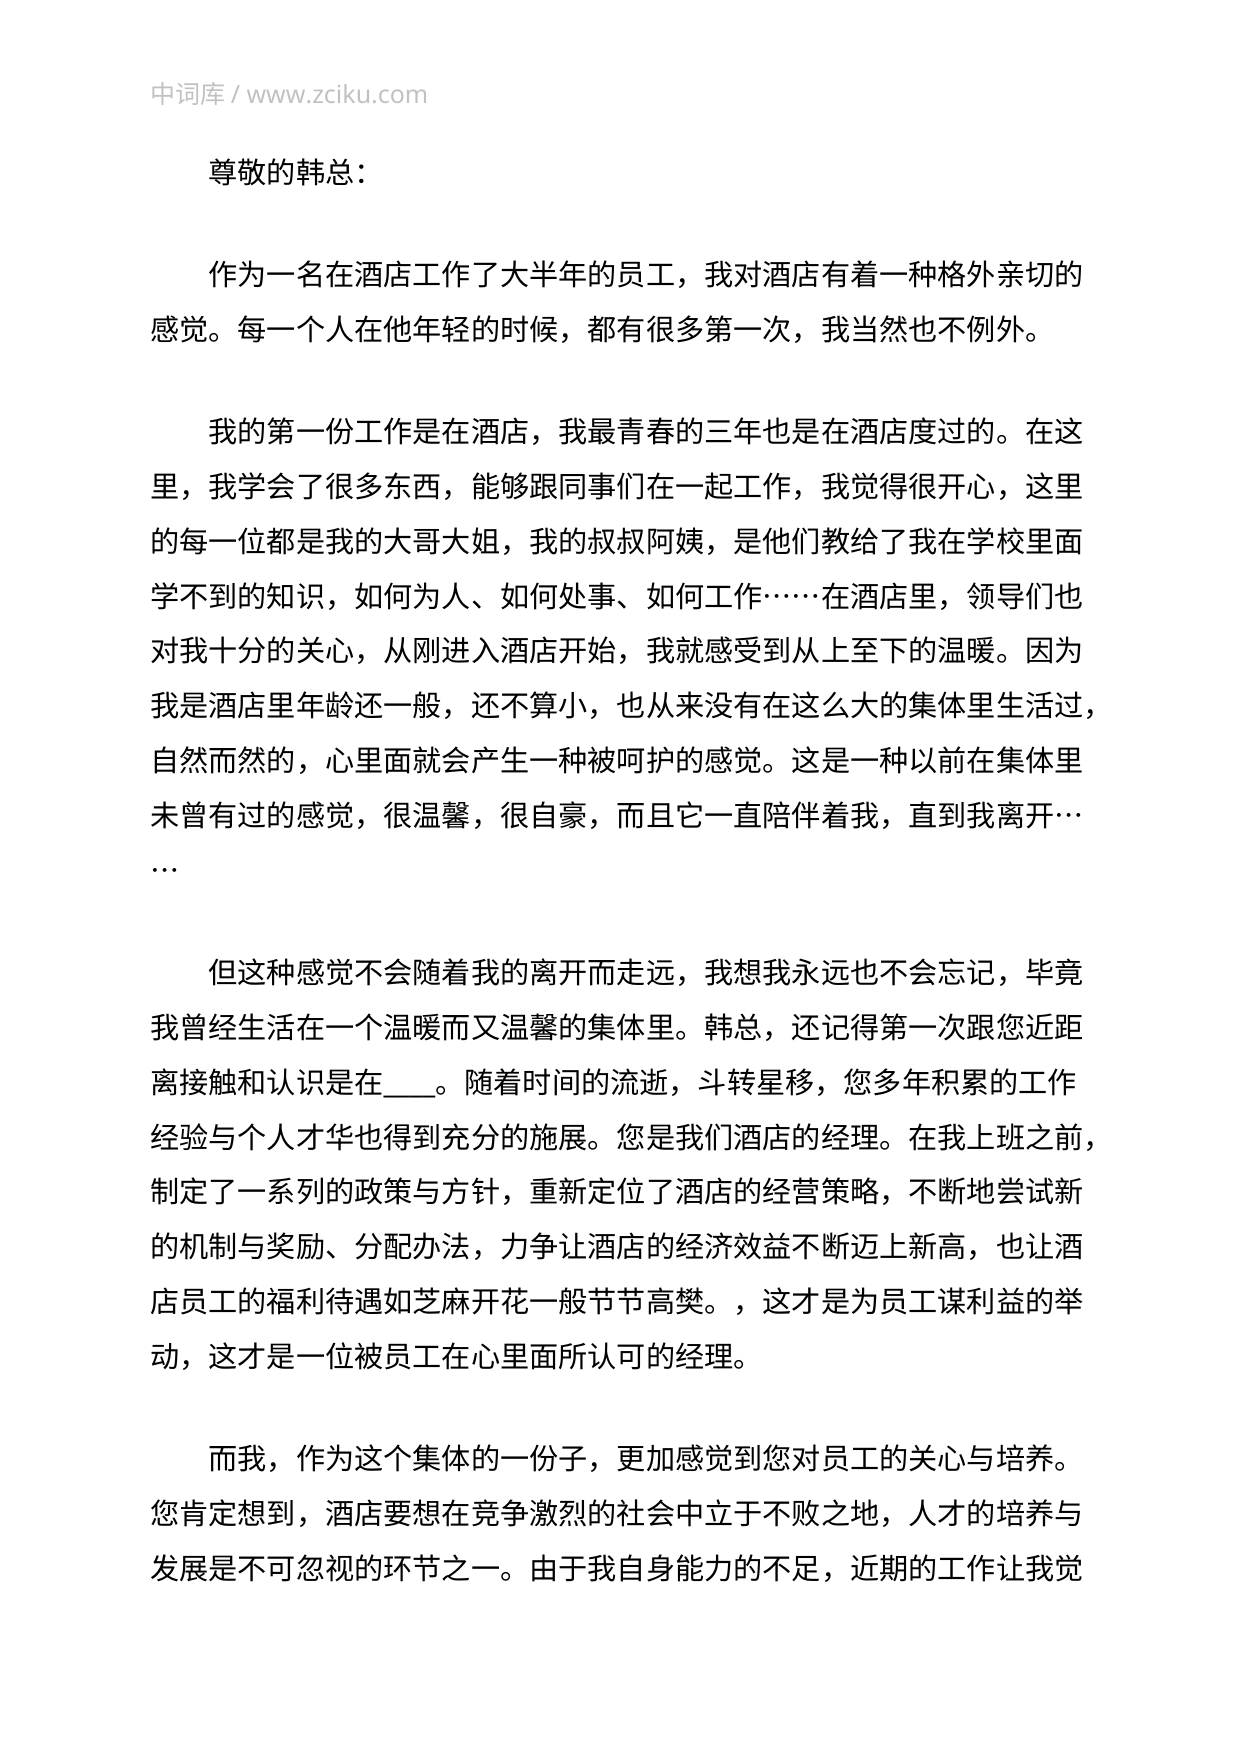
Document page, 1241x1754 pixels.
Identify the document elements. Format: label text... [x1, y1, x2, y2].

text 但这种感觉不会随着我的离开而走远，我想我永远也不会忘记，毕竟我曾经生活在一个温暖而又温馨的集体里。韩总，还记得第一次跟您近距离接触和认识是在____。随着时间的流逝，斗转星移，您多年积累的工作经验与个人才华也得到充分的施展。您是我们酒店的经理。在我上班之前，制定了一系列的政策与方针，重新定位了酒店的经营策略，不断地尝试新的机制与奖励、分配办法，力争让酒店的经济效益不断迈上新高，也让酒店员工的福利待遇如芝麻开花一般节节高樊。，这才是为员工谋利益的举动，这才是一位被员工在心里面所认可的经理。 [150, 949, 1090, 1376]
text 作为一名在酒店工作了大半年的员工，我对酒店有着一种格外亲切的感觉。每一个人在他年轻的时候，都有很多第一次，我当然也不例外。 [150, 252, 1090, 349]
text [150, 1436, 1090, 1588]
text 尊敬的韩总： [150, 150, 1090, 192]
text 我的第一份工作是在酒店，我最青春的三年也是在酒店度过的。在这里，我学会了很多东西，能够跟同事们在一起工作，我觉得很开心，这里的每一位都是我的大哥大姐，我的叔叔阿姨，是他们教给了我在学校里面学不到的知识，如何为人、如何处事、如何工作……在酒店里，领导们也对我十分的关心，从刚进入酒店开始，我就感受到从上至下的温暖。因为我是酒店里年龄还一般，还不算小，也从来没有在这么大的集体里生活过，自然而然的，心里面就会产生一种被呵护的感觉。这是一种以前在集体里未曾有过的感觉，很温馨，很自豪，而且它一直陪伴着我，直到我离开…… [150, 408, 1090, 890]
